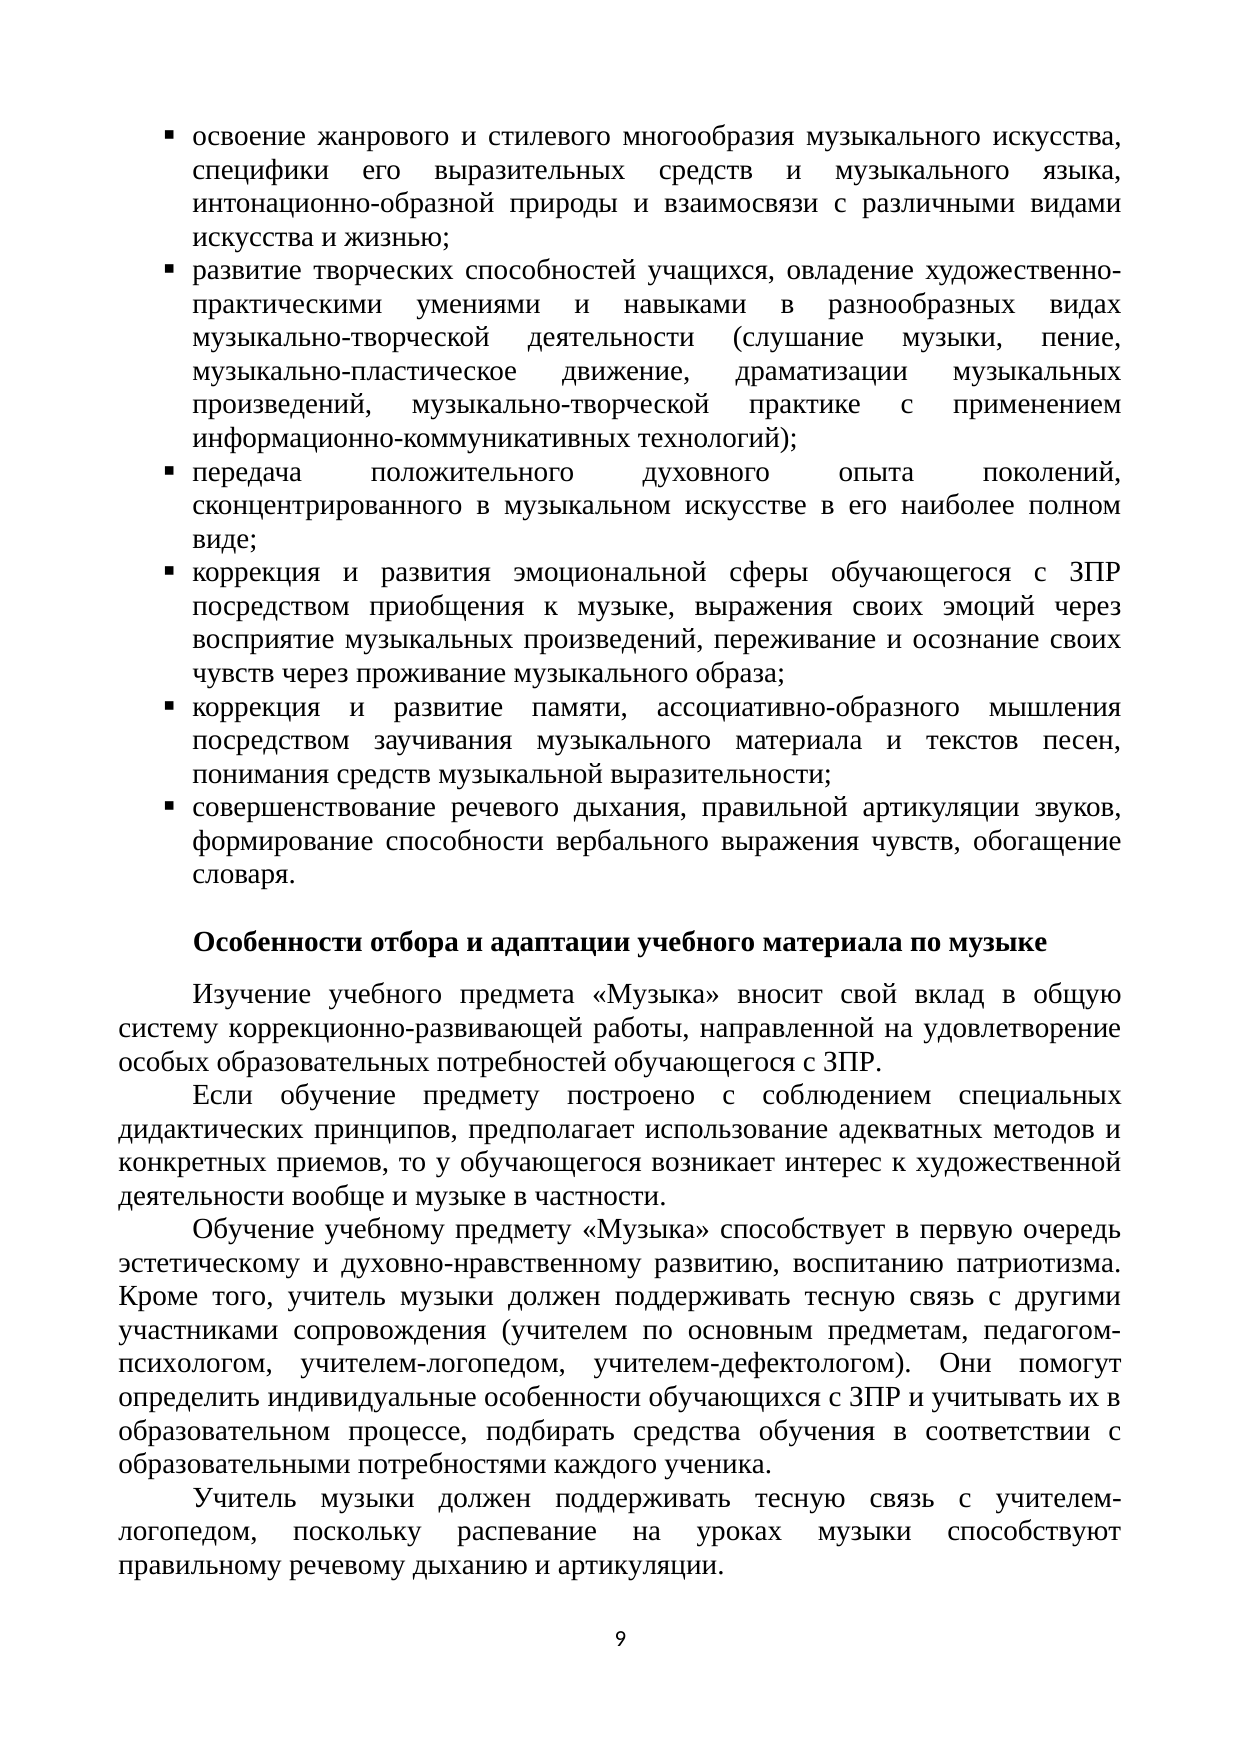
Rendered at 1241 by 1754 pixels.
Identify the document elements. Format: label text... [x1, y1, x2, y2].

list развитие творческих способностей учащихся, овладение художественно-практическими умениями и навыками в разнообразных видах музыкально-творческой деятельности (слушание музыки, пение, музыкально-пластическое движение, драматизации музыкальных произведений, музыкально-творческой практике с применением информационно-коммуникативных технологий); [162, 252, 1122, 454]
list коррекция и развития эмоциональной сферы обучающегося с ЗПР посредством приобщения к музыке, выражения своих эмоций через восприятие музыкальных произведений, переживание и осознание своих чувств через проживание музыкального образа; [162, 554, 1122, 689]
list совершенствование речевого дыхания, правильной артикуляции звуков, формирование способности вербального выражения чувств, обогащение словаря. [162, 789, 1122, 890]
list освоение жанрового и стилевого многообразия музыкального искусства, специфики его выразительных средств и музыкального языка, интонационно-образной природы и взаимосвязи с различными видами искусства и жизнью; [162, 118, 1122, 252]
text Если обучение предмету построено с соблюдением специальных дидактических принципов, предполагает использование адекватных методов и конкретных приемов, то у обучающегося возникает интерес к художественной деятельности вообще и музыке в частности. [118, 1077, 1122, 1211]
list коррекция и развитие памяти, ассоциативно-образного мышления посредством заучивания музыкального материала и текстов песен, понимания средств музыкальной выразительности; [162, 689, 1122, 789]
text Обучение учебному предмету «Музыка» способствует в первую очередь эстетическому и духовно-нравственному развитию, воспитанию патриотизма. Кроме того, учитель музыки должен поддерживать тесную связь с другими участниками сопровождения (учителем по основным предметам, педагогом-психологом, учителем-логопедом, учителем-дефектологом). Они помогут определить индивидуальные особенности обучающихся с ЗПР и учитывать их в образовательном процессе, подбирать средства обучения в соответствии с образовательными потребностями каждого ученика. [118, 1211, 1122, 1480]
text Учитель музыки должен поддерживать тесную связь с учителем-логопедом, поскольку распевание на уроках музыки способствуют правильному речевому дыханию и артикуляции. [118, 1480, 1122, 1580]
text Особенности отбора и адаптации учебного материала по музыке [118, 924, 1122, 957]
list передача положительного духовного опыта поколений, сконцентрированного в музыкальном искусстве в его наиболее полном виде; [162, 454, 1122, 554]
text Изучение учебного предмета «Музыка» вносит свой вклад в общую систему коррекционно-развивающей работы, направленной на удовлетворение особых образовательных потребностей обучающегося с ЗПР. [118, 977, 1122, 1077]
